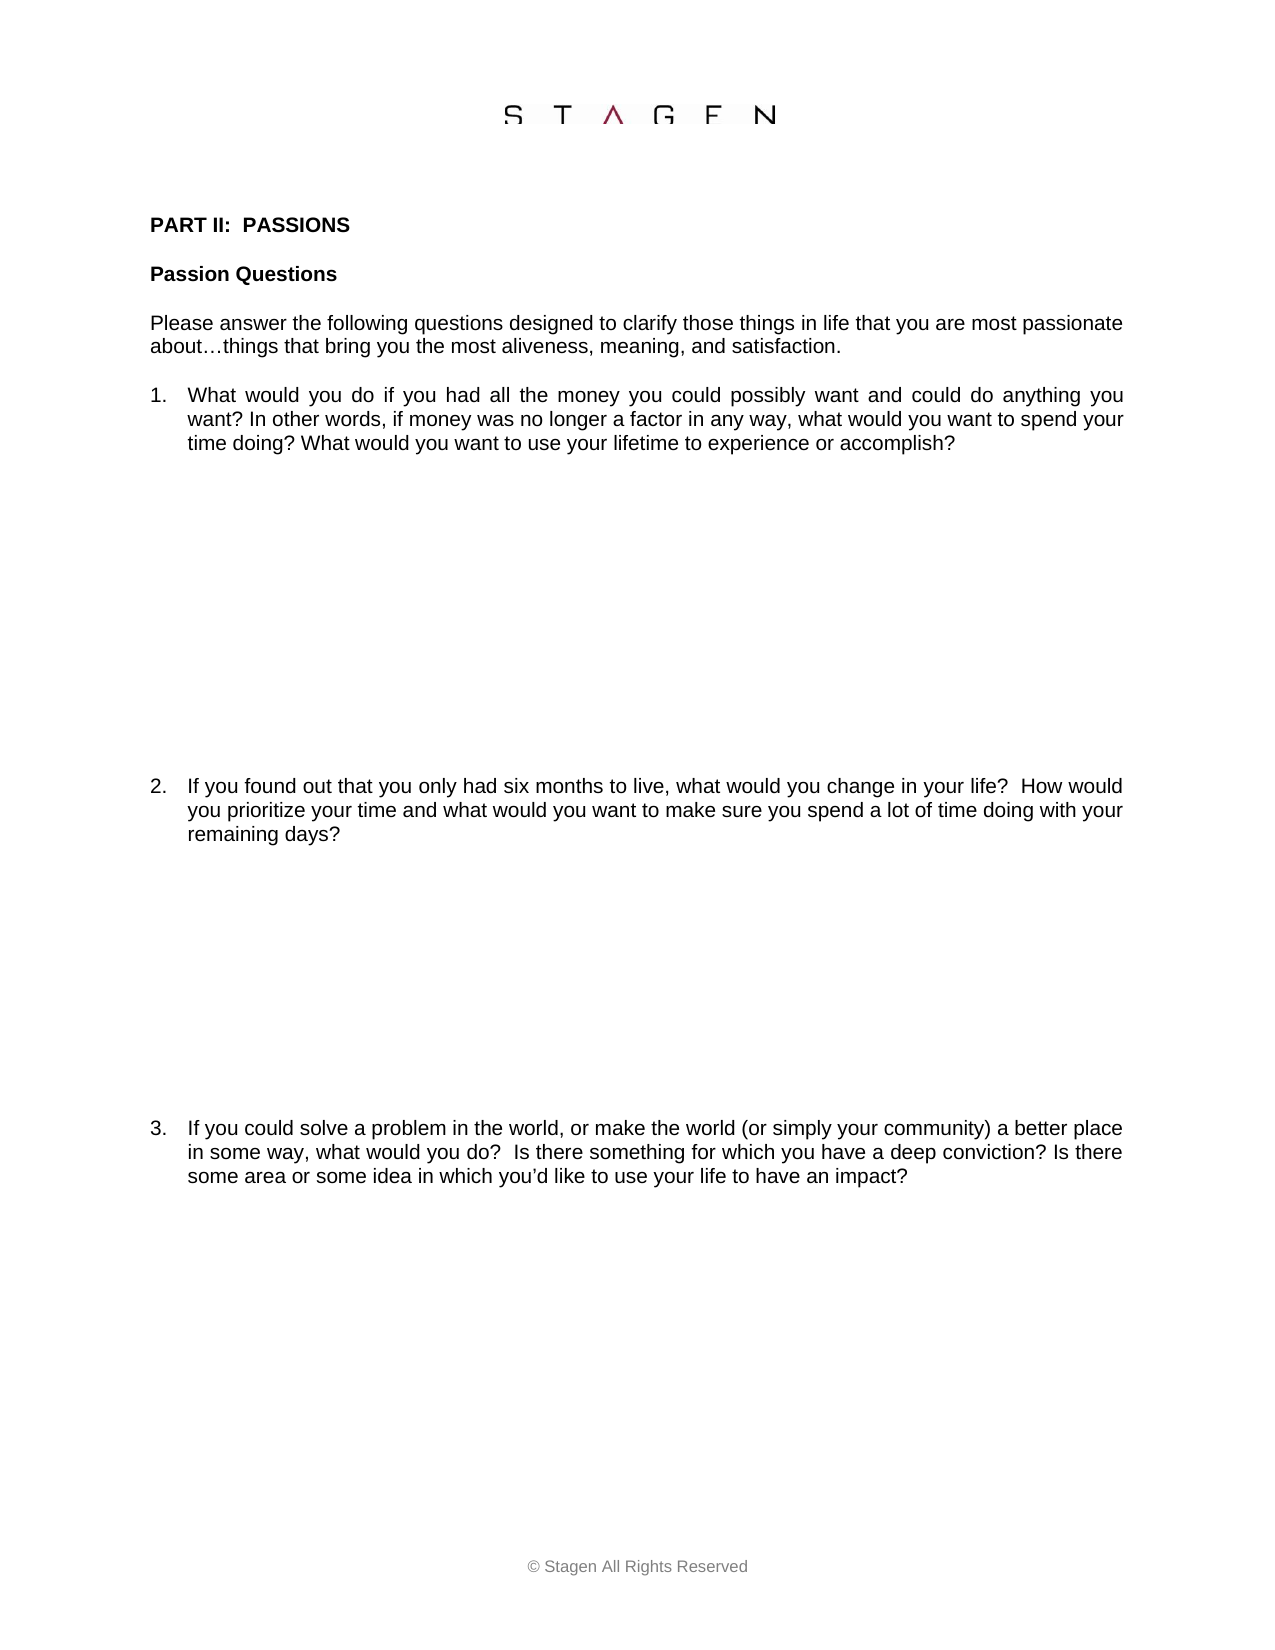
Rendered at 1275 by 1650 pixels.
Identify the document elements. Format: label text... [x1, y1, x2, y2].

text Passion Questions [150, 261, 1125, 285]
text 1. What would you do if you had all the money you could possibly want and could do anything you want? In other words, if money was no longer a factor in any way, what would you want to spend your time doing? What would you want to use your lifetime to experience or accomplish? [150, 383, 1125, 455]
text 2. If you found out that you only had six months to live, what would you change in your life? How would you prioritize your time and what would you want to make sure you spend a lot of time doing with your remaining days? [150, 774, 1125, 846]
text PART II: PASSIONS [150, 212, 1125, 236]
text 3. If you could solve a problem in the world, or make the world (or simply your community) a better place in some way, what would you do? Is there something for which you have a deep conviction? Is there some area or some idea in which you’d like to use your life to have an impact? [150, 1116, 1125, 1187]
text Please answer the following questions designed to clarify those things in life that you are most passionate about…things that bring you the most aliveness, meaning, and satisfaction. [150, 310, 1125, 358]
picture [504, 104, 776, 124]
